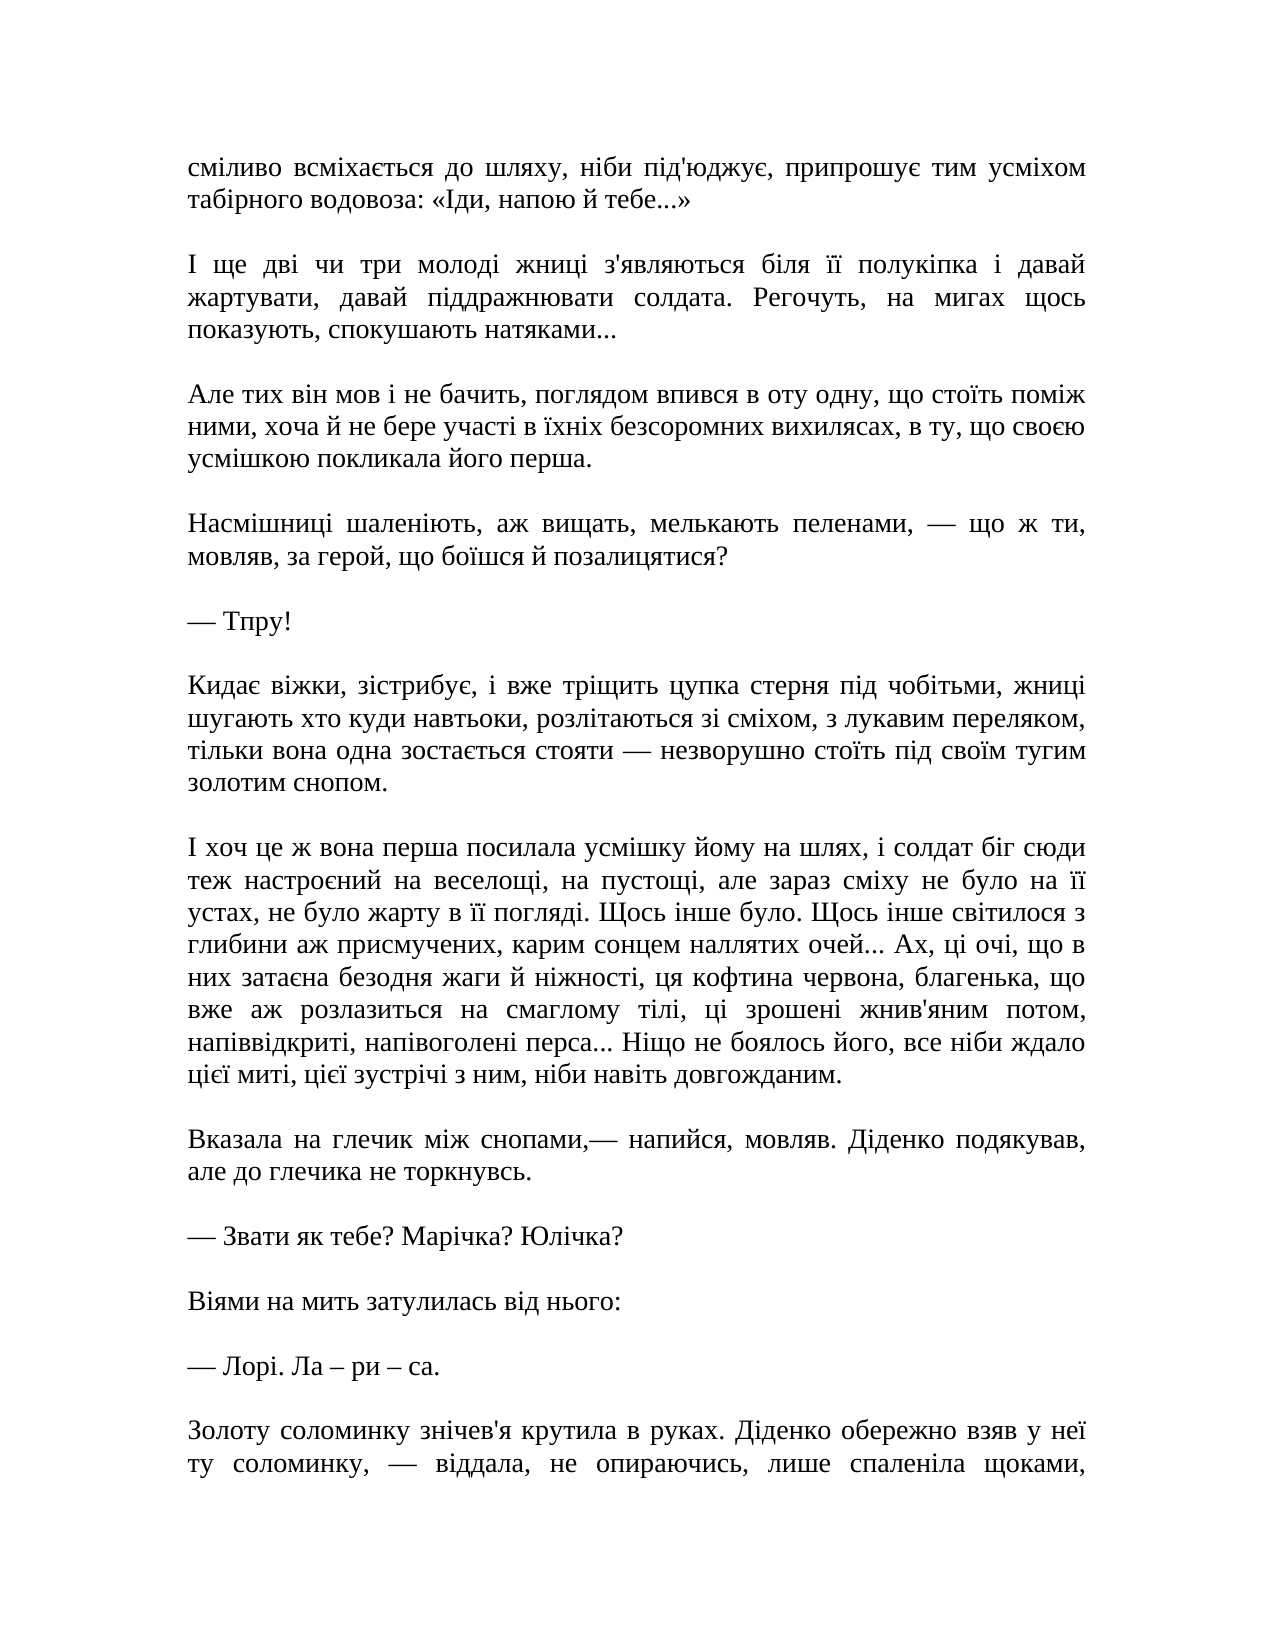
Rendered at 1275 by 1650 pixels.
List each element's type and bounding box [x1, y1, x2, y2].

text [187, 150, 1087, 1478]
